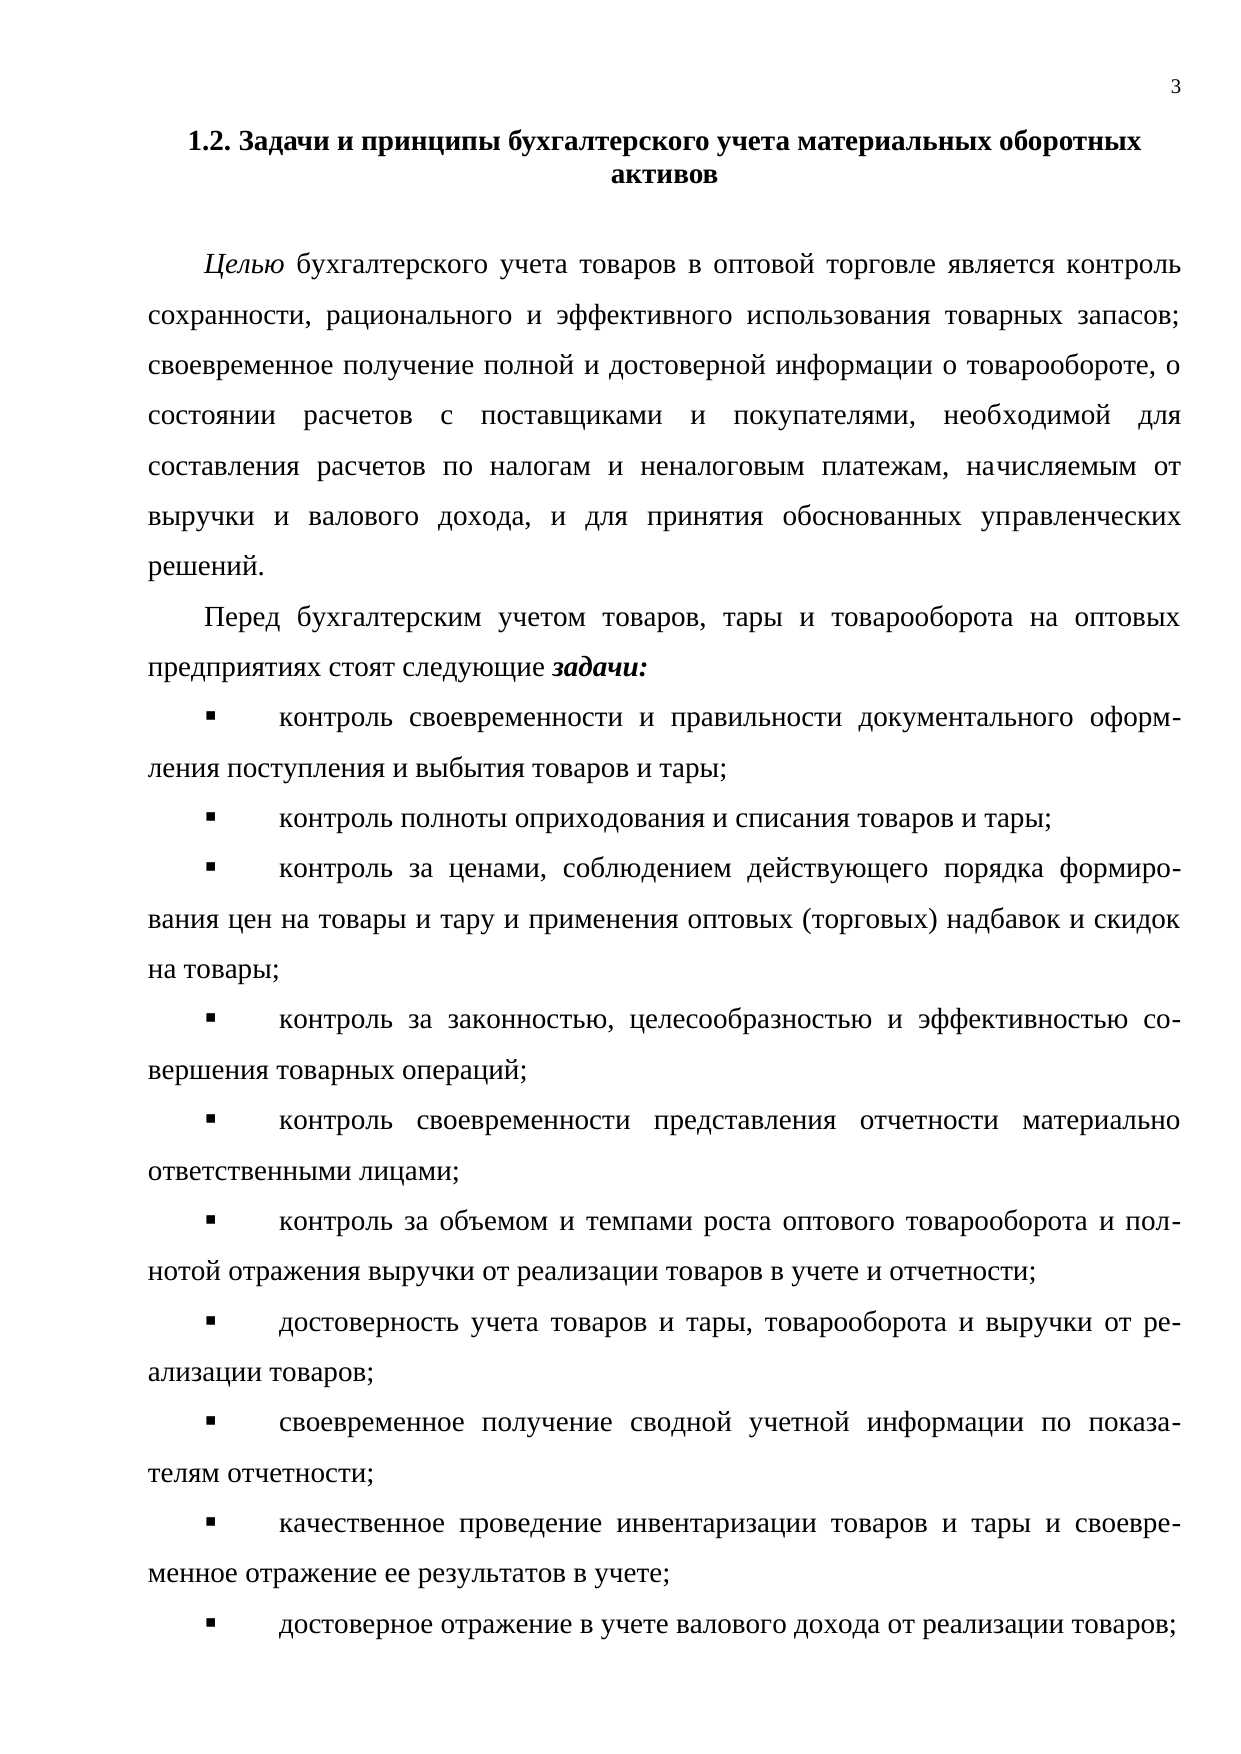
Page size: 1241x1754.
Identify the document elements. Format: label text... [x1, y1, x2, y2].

list контроль за объемом и темпами роста оптового товарооборота и полнотой отражения выручки от реализации товаров в учете и отчетности; [148, 1203, 1181, 1287]
subtitle 1.2. Задачи и принципы бухгалтерского учета материальных оборотных активов [148, 123, 1181, 190]
list достоверность учета товаров и тары, товарооборота и выручки от реализации товаров; [148, 1304, 1181, 1388]
list контроль за законностью, целесообразностью и эффективностью совершения товарных операций; [148, 1002, 1181, 1086]
list своевременное получение сводной учетной информации по показателям отчетности; [148, 1404, 1181, 1488]
text Целью бухгалтерского учета товаров в оптовой торговле является контроль сохранности, рационального и эффективного использования товарных запасов; своевременное получение полной и достоверной информации о товарообороте, о состоянии расчетов с поставщиками и покупателями, необходимой для составления расчетов по налогам и неналоговым платежам, начисляемым от выручки и валового дохода, и для принятия обоснованных управленческих решений. [148, 247, 1181, 582]
list контроль за ценами, соблюдением действующего порядка формирования цен на товары и тару и применения оптовых (торговых) надбавок и скидок на товары; [148, 851, 1181, 985]
list достоверное отражение в учете валового дохода от реализации товаров; [148, 1606, 1181, 1639]
text Перед бухгалтерским учетом товаров, тары и товарооборота на оптовых предприятиях стоят следующие задачи: [148, 599, 1181, 683]
list контроль своевременности представления отчетности материально ответственными лицами; [148, 1102, 1181, 1186]
list контроль полноты оприходования и списания товаров и тары; [148, 800, 1181, 834]
list контроль своевременности и правильности документального оформления поступления и выбытия товаров и тары; [148, 699, 1181, 783]
list качественное проведение инвентаризации товаров и тары и своевременное отражение ее результатов в учете; [148, 1505, 1181, 1589]
